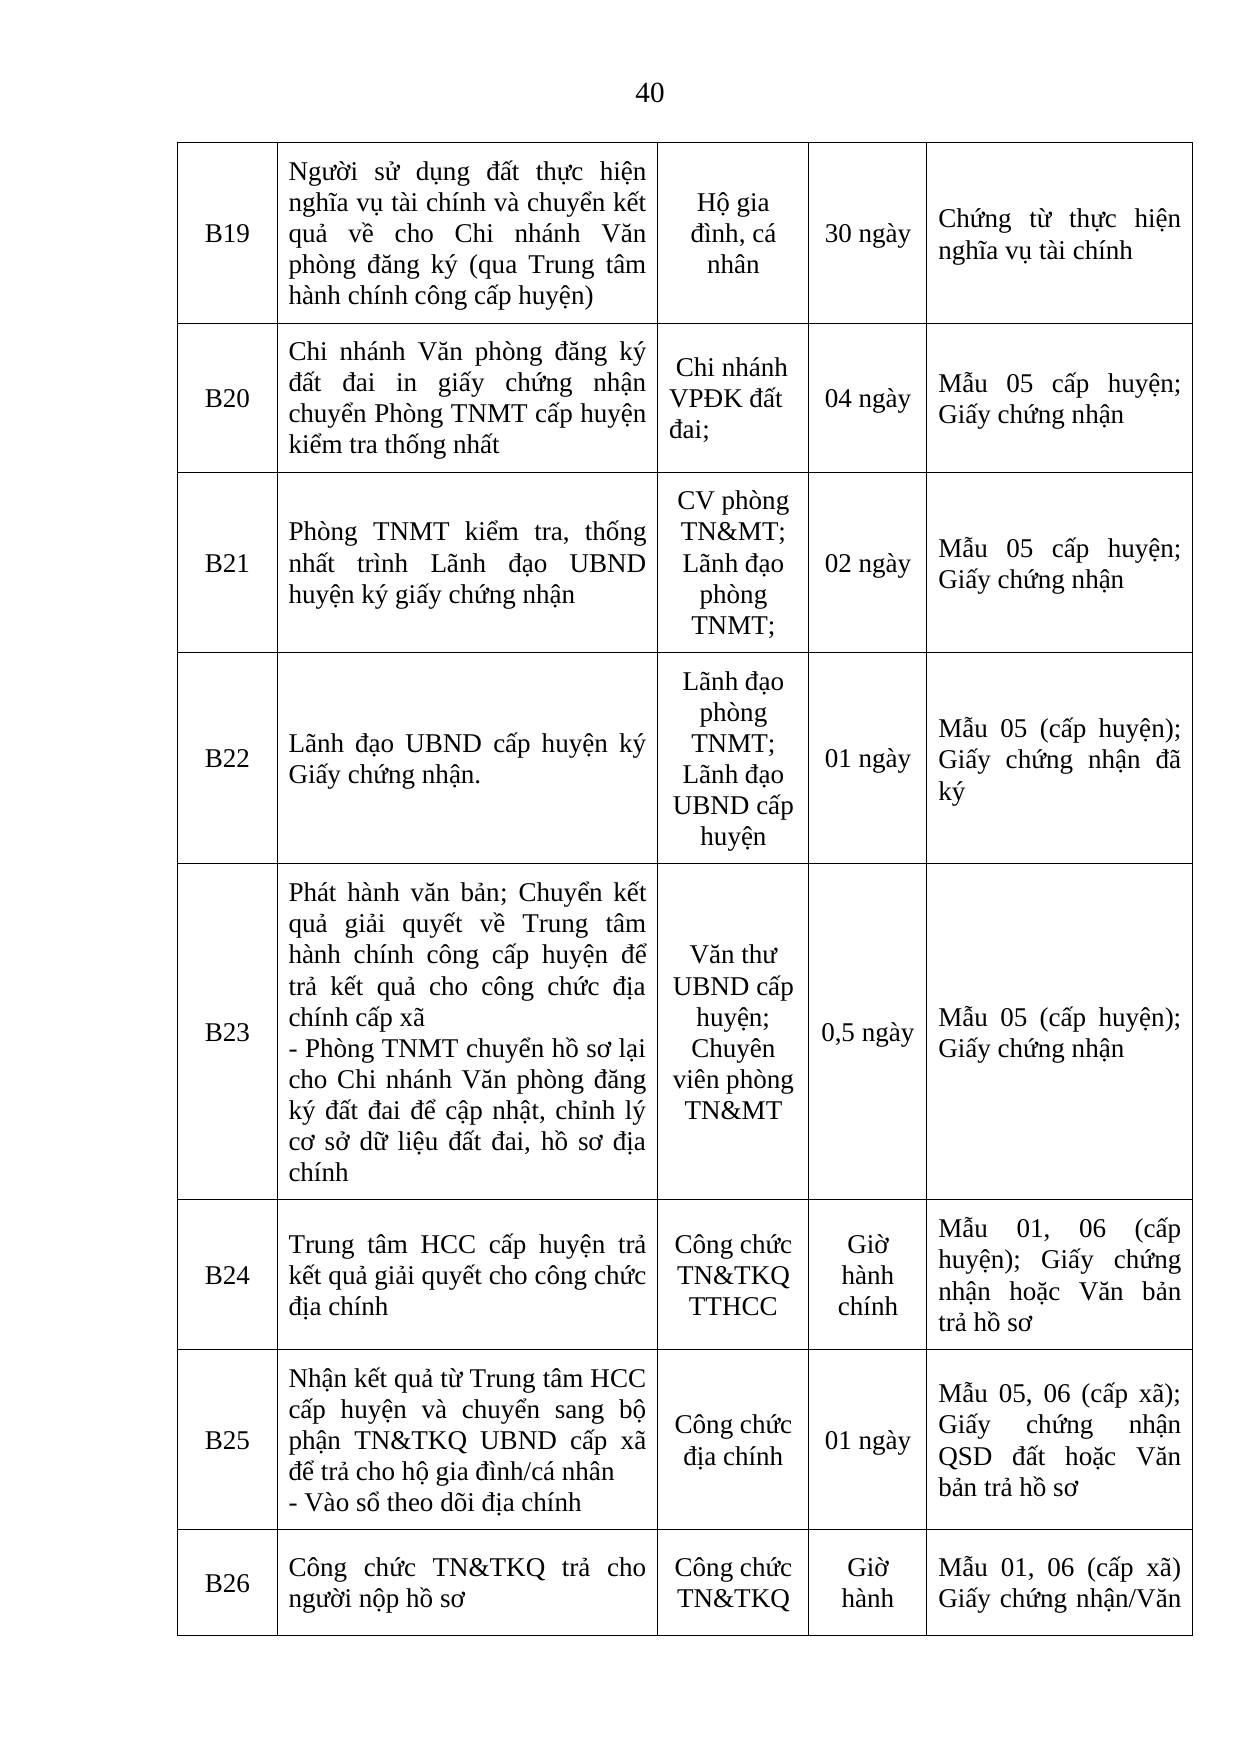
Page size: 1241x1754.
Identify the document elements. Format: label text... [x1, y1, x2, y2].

table_cell Mẫu 05 cấp huyện; Giấy chứng nhận [927, 324, 1192, 472]
table_cell 30 ngày [809, 143, 926, 322]
table_cell 01 ngày [809, 1350, 926, 1529]
table_cell B26 [178, 1530, 277, 1635]
table_cell 02 ngày [809, 473, 926, 652]
table_cell Giờ hành chính [809, 1530, 926, 1635]
table_cell B21 [178, 473, 277, 652]
table_cell 01 ngày [809, 653, 926, 863]
table_cell Chứng từ thực hiện nghĩa vụ tài chính [927, 143, 1192, 322]
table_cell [278, 1530, 657, 1635]
table_cell B25 [178, 1350, 277, 1529]
table_cell Lãnh đạo phòng TNMT; Lãnh đạo UBND cấp huyện [658, 653, 808, 863]
table_cell Trung tâm HCC cấp huyện trả kết quả giải quyết cho công chức địa chính [278, 1200, 657, 1349]
table_cell Mẫu 05, 06 (cấp xã); Giấy chứng nhận QSD đất hoặc Văn bản trả hồ sơ [927, 1350, 1192, 1529]
table_cell Mẫu 05 (cấp huyện); Giấy chứng nhận đã ký [927, 653, 1192, 863]
table_cell Giờ hành chính [809, 1200, 926, 1349]
table_cell Hộ gia đình, cá nhân [658, 143, 808, 322]
table_cell B24 [178, 1200, 277, 1349]
table_cell Công chức địa chính [658, 1350, 808, 1529]
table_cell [927, 1530, 1192, 1635]
table_cell Chi nhánh Văn phòng đăng ký đất đai in giấy chứng nhận chuyển Phòng TNMT cấp huyện kiểm tra thống nhất [278, 324, 657, 472]
table_cell Công chức TN&TKQ TTHCC [658, 1200, 808, 1349]
table_cell Công chức TN&TKQ [658, 1530, 808, 1635]
table_cell Mẫu 01, 06 (cấp huyện); Giấy chứng nhận hoặc Văn bản trả hồ sơ [927, 1200, 1192, 1349]
table_cell 04 ngày [809, 324, 926, 472]
table_cell Mẫu 05 (cấp huyện); Giấy chứng nhận [927, 864, 1192, 1199]
table_cell Nhận kết quả từ Trung tâm HCC cấp huyện và chuyển sang bộ phận TN&TKQ UBND cấp xã để trả cho hộ gia đình/cá nhân - Vào sổ theo dõi địa chính [278, 1350, 657, 1529]
table_cell CV phòng TN&MT; Lãnh đạo phòng TNMT; [658, 473, 808, 652]
table_cell Lãnh đạo UBND cấp huyện ký Giấy chứng nhận. [278, 653, 657, 863]
table_cell Phòng TNMT kiểm tra, thống nhất trình Lãnh đạo UBND huyện ký giấy chứng nhận [278, 473, 657, 652]
table_cell Mẫu 05 cấp huyện; Giấy chứng nhận [927, 473, 1192, 652]
table_cell 0,5 ngày [809, 864, 926, 1199]
table_cell B20 [178, 324, 277, 472]
table_cell B19 [178, 143, 277, 322]
table_cell B22 [178, 653, 277, 863]
table_cell Người sử dụng đất thực hiện nghĩa vụ tài chính và chuyển kết quả về cho Chi nhánh Văn phòng đăng ký (qua Trung tâm hành chính công cấp huyện) [278, 143, 657, 322]
table_cell Văn thư UBND cấp huyện; Chuyên viên phòng TN&MT [658, 864, 808, 1199]
table_cell Chi nhánh VPĐK đất đai; [658, 324, 808, 472]
table_cell Phát hành văn bản; Chuyển kết quả giải quyết về Trung tâm hành chính công cấp huyện để trả kết quả cho công chức địa chính cấp xã - Phòng TNMT chuyển hồ sơ lại cho Chi nhánh Văn phòng đăng ký đất đai để cập nhật, chỉnh lý cơ sở dữ liệu đất đai, hồ sơ địa chính [278, 864, 657, 1199]
table_cell B23 [178, 864, 277, 1199]
